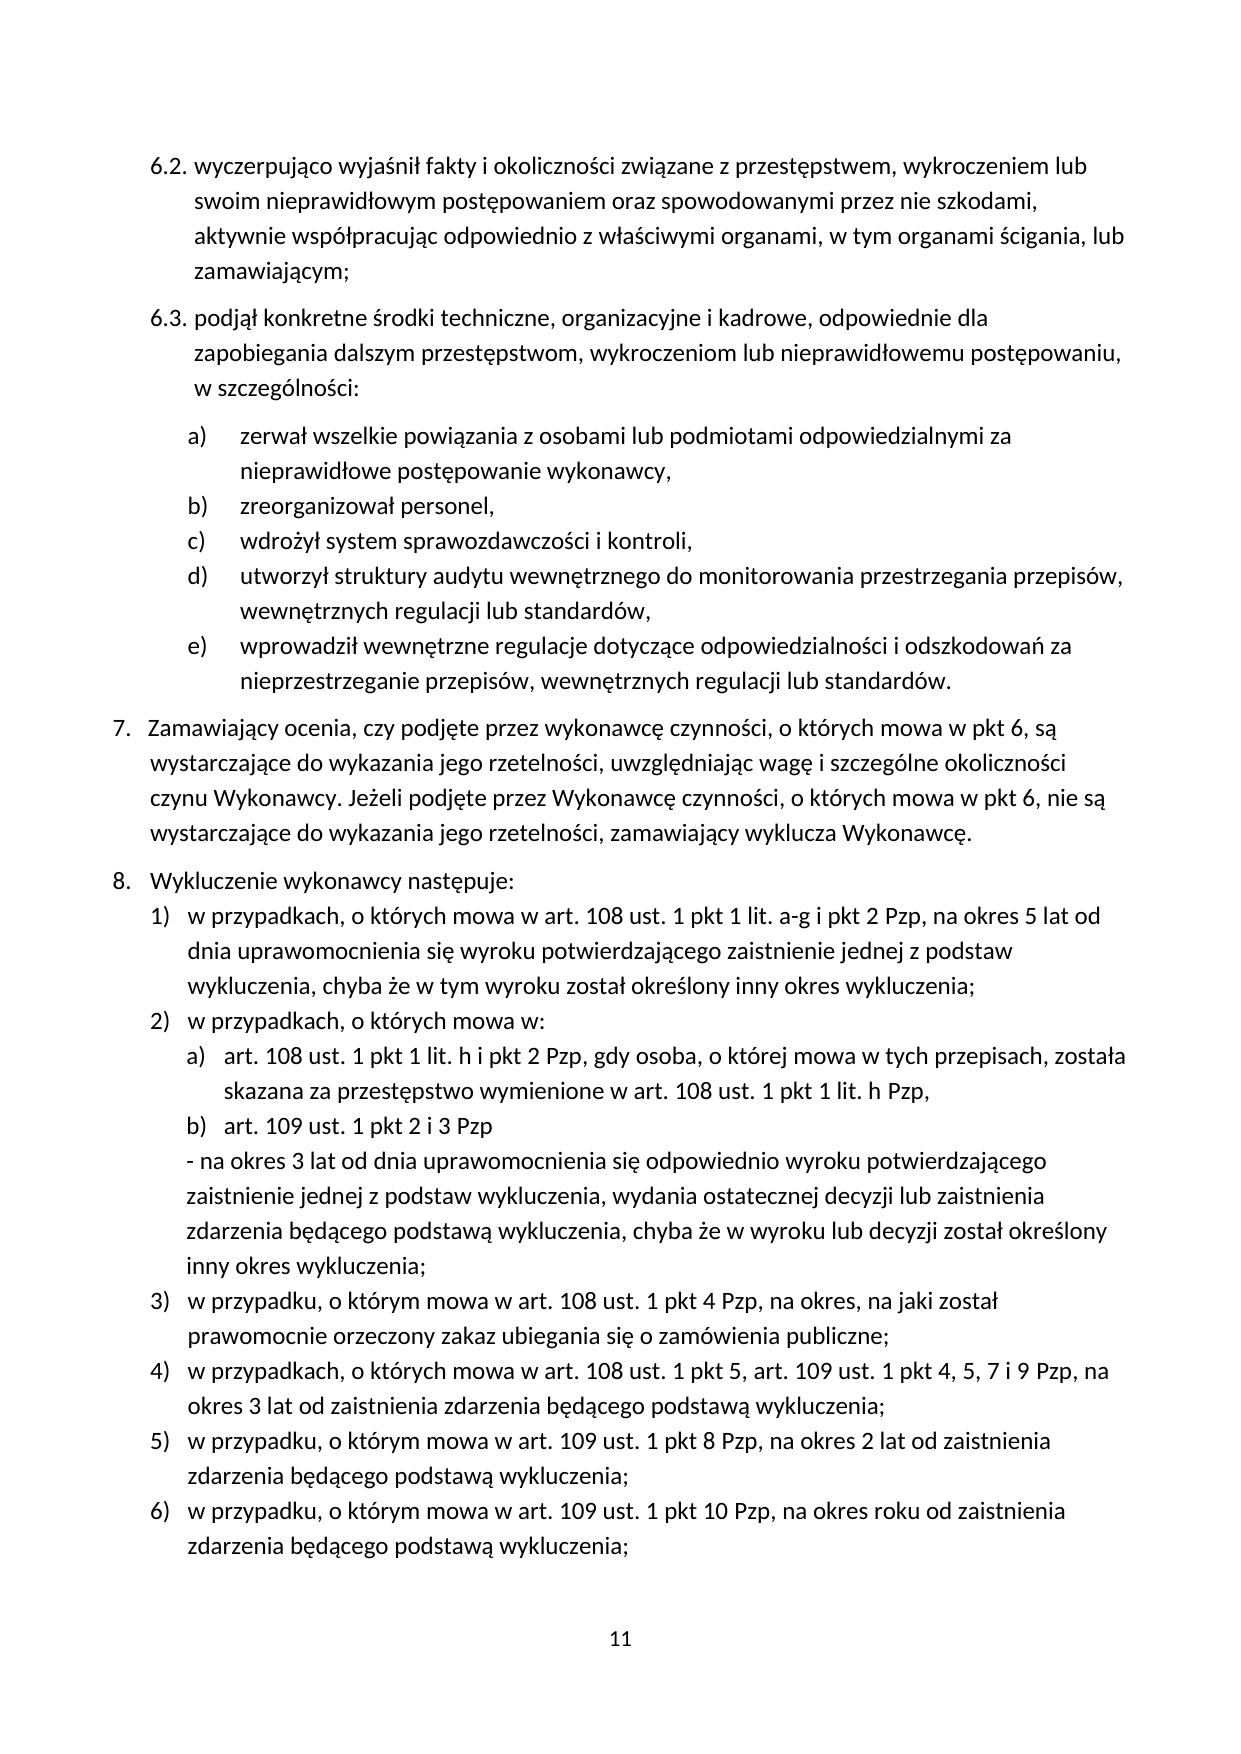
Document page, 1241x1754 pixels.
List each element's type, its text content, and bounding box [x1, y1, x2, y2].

list w przypadkach, o których mowa w art. 108 ust. 1 pkt 1 lit. a-g i pkt 2 Pzp, na okres 5 lat od dnia uprawomocnienia się wyroku potwierdzającego zaistnienie jednej z podstaw wykluczenia, chyba że w tym wyroku został określony inny okres wykluczenia; [150, 900, 1128, 1001]
list wdrożył system sprawozdawczości i kontroli, [187, 525, 1128, 556]
list wyczerpująco wyjaśnił fakty i okoliczności związane z przestępstwem, wykroczeniem lub swoim nieprawidłowym postępowaniem oraz spowodowanymi przez nie szkodami, aktywnie współpracując odpowiednio z właściwymi organami, w tym organami ścigania, lub zamawiającym; [150, 150, 1128, 286]
list Zamawiający ocenia, czy podjęte przez wykonawcę czynności, o których mowa w pkt 6, są wystarczające do wykazania jego rzetelności, uwzględniając wagę i szczególne okoliczności czynu Wykonawcy. Jeżeli podjęte przez Wykonawcę czynności, o których mowa w pkt 6, nie są wystarczające do wykazania jego rzetelności, zamawiający wyklucza Wykonawcę. [112, 712, 1128, 848]
list w przypadkach, o których mowa w: [150, 1005, 1128, 1036]
list podjął konkretne środki techniczne, organizacyjne i kadrowe, odpowiednie dla zapobiegania dalszym przestępstwom, wykroczeniom lub nieprawidłowemu postępowaniu, w szczególności: [150, 302, 1128, 403]
list zerwał wszelkie powiązania z osobami lub podmiotami odpowiedzialnymi za nieprawidłowe postępowanie wykonawcy, [187, 420, 1128, 486]
list w przypadku, o którym mowa w art. 109 ust. 1 pkt 10 Pzp, na okres roku od zaistnienia zdarzenia będącego podstawą wykluczenia; [150, 1495, 1128, 1561]
list Wykluczenie wykonawcy następuje: [112, 865, 1128, 896]
list utworzył struktury audytu wewnętrznego do monitorowania przestrzegania przepisów, wewnętrznych regulacji lub standardów, [187, 560, 1128, 626]
list art. 109 ust. 1 pkt 2 i 3 Pzp [186, 1110, 1128, 1141]
list wprowadził wewnętrzne regulacje dotyczące odpowiedzialności i odszkodowań za nieprzestrzeganie przepisów, wewnętrznych regulacji lub standardów. [187, 630, 1128, 696]
list w przypadkach, o których mowa w art. 108 ust. 1 pkt 5, art. 109 ust. 1 pkt 4, 5, 7 i 9 Pzp, na okres 3 lat od zaistnienia zdarzenia będącego podstawą wykluczenia; [150, 1355, 1128, 1421]
list w przypadku, o którym mowa w art. 108 ust. 1 pkt 4 Pzp, na okres, na jaki został prawomocnie orzeczony zakaz ubiegania się o zamówienia publiczne; [150, 1285, 1128, 1351]
list art. 108 ust. 1 pkt 1 lit. h i pkt 2 Pzp, gdy osoba, o której mowa w tych przepisach, została skazana za przestępstwo wymienione w art. 108 ust. 1 pkt 1 lit. h Pzp, [186, 1040, 1128, 1106]
list zreorganizował personel, [187, 490, 1128, 521]
list w przypadku, o którym mowa w art. 109 ust. 1 pkt 8 Pzp, na okres 2 lat od zaistnienia zdarzenia będącego podstawą wykluczenia; [150, 1425, 1128, 1491]
text - na okres 3 lat od dnia uprawomocnienia się odpowiednio wyroku potwierdzającego zaistnienie jednej z podstaw wykluczenia, wydania ostatecznej decyzji lub zaistnienia zdarzenia będącego podstawą wykluczenia, chyba że w wyroku lub decyzji został określony inny okres wykluczenia; [186, 1145, 1128, 1281]
